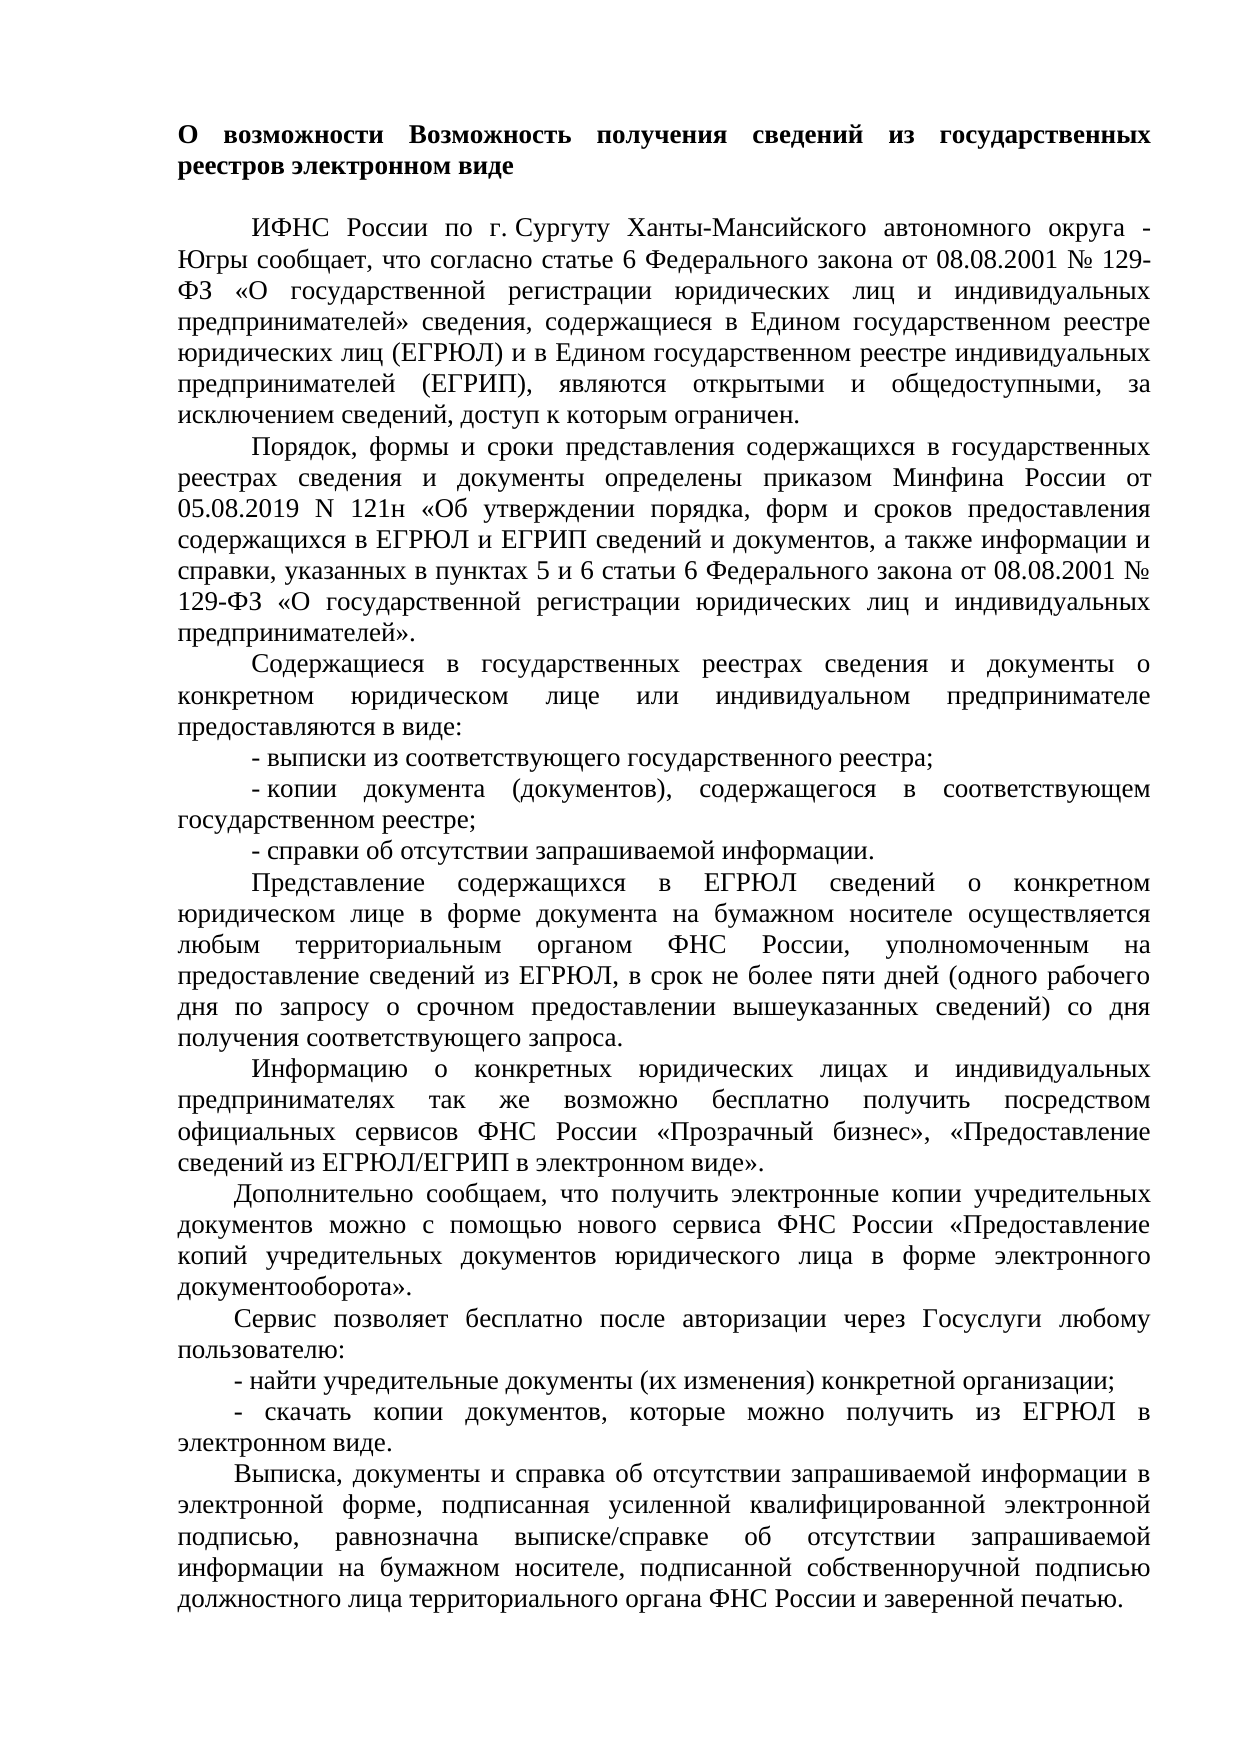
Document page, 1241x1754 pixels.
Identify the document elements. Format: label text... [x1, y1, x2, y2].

text - справки об отсутствии запрашиваемой информации. [177, 834, 1152, 866]
text Представление содержащихся в ЕГРЮЛ сведений о конкретном юридическом лице в форме документа на бумажном носителе осуществляется любым территориальным органом ФНС России, уполномоченным на предоставление сведений из ЕГРЮЛ, в срок не более пяти дней (одного рабочего дня по запросу о срочном предоставлении вышеуказанных сведений) со дня получения соответствующего запроса. [177, 866, 1152, 1052]
text ИФНС России по г. Сургуту Ханты-Мансийского автономного округа - Югры сообщает, что согласно статье 6 Федерального закона от 08.08.2001 № 129-ФЗ «О государственной регистрации юридических лиц и индивидуальных предпринимателей» сведения, содержащиеся в Едином государственном реестре юридических лиц (ЕГРЮЛ) и в Едином государственном реестре индивидуальных предпринимателей (ЕГРИП), являются открытыми и общедоступными, за исключением сведений, доступ к которым ограничен. [177, 212, 1152, 429]
text О возможности Возможность получения сведений из государственных реестров электронном виде [177, 118, 1152, 180]
text Содержащиеся в государственных реестрах сведения и документы о конкретном юридическом лице или индивидуальном предпринимателе предоставляются в виде: [177, 648, 1152, 741]
text Порядок, формы и сроки представления содержащихся в государственных реестрах сведения и документы определены приказом Минфина России от 05.08.2019 N 121н «Об утверждении порядка, форм и сроков предоставления содержащихся в ЕГРЮЛ и ЕГРИП сведений и документов, а также информации и справки, указанных в пунктах 5 и 6 статьи 6 Федерального закона от 08.08.2001 № 129-ФЗ «О государственной регистрации юридических лиц и индивидуальных предпринимателей». [177, 429, 1152, 648]
text - выписки из соответствующего государственного реестра; [177, 741, 1152, 772]
text - копии документа (документов), содержащегося в соответствующем государственном реестре; [177, 772, 1152, 834]
text Выписка, документы и справка об отсутствии запрашиваемой информации в электронной форме, подписанная усиленной квалифицированной электронной подписью, равнозначна выписке/справке об отсутствии запрашиваемой информации на бумажном носителе, подписанной собственноручной подписью должностного лица территориального органа ФНС России и заверенной печатью. [177, 1457, 1152, 1613]
text - скачать копии документов, которые можно получить из ЕГРЮЛ в электронном виде. [177, 1395, 1152, 1457]
text - найти учредительные документы (их изменения) конкретной организации; [177, 1364, 1152, 1395]
text Сервис позволяет бесплатно после авторизации через Госуслуги любому пользователю: [177, 1302, 1152, 1364]
text Дополнительно сообщаем, что получить электронные копии учредительных документов можно с помощью нового сервиса ФНС России «Предоставление копий учредительных документов юридического лица в форме электронного документооборота». [177, 1177, 1152, 1302]
text Информацию о конкретных юридических лицах и индивидуальных предпринимателях так же возможно бесплатно получить посредством официальных сервисов ФНС России «Прозрачный бизнес», «Предоставление сведений из ЕГРЮЛ/ЕГРИП в электронном виде». [177, 1052, 1152, 1177]
